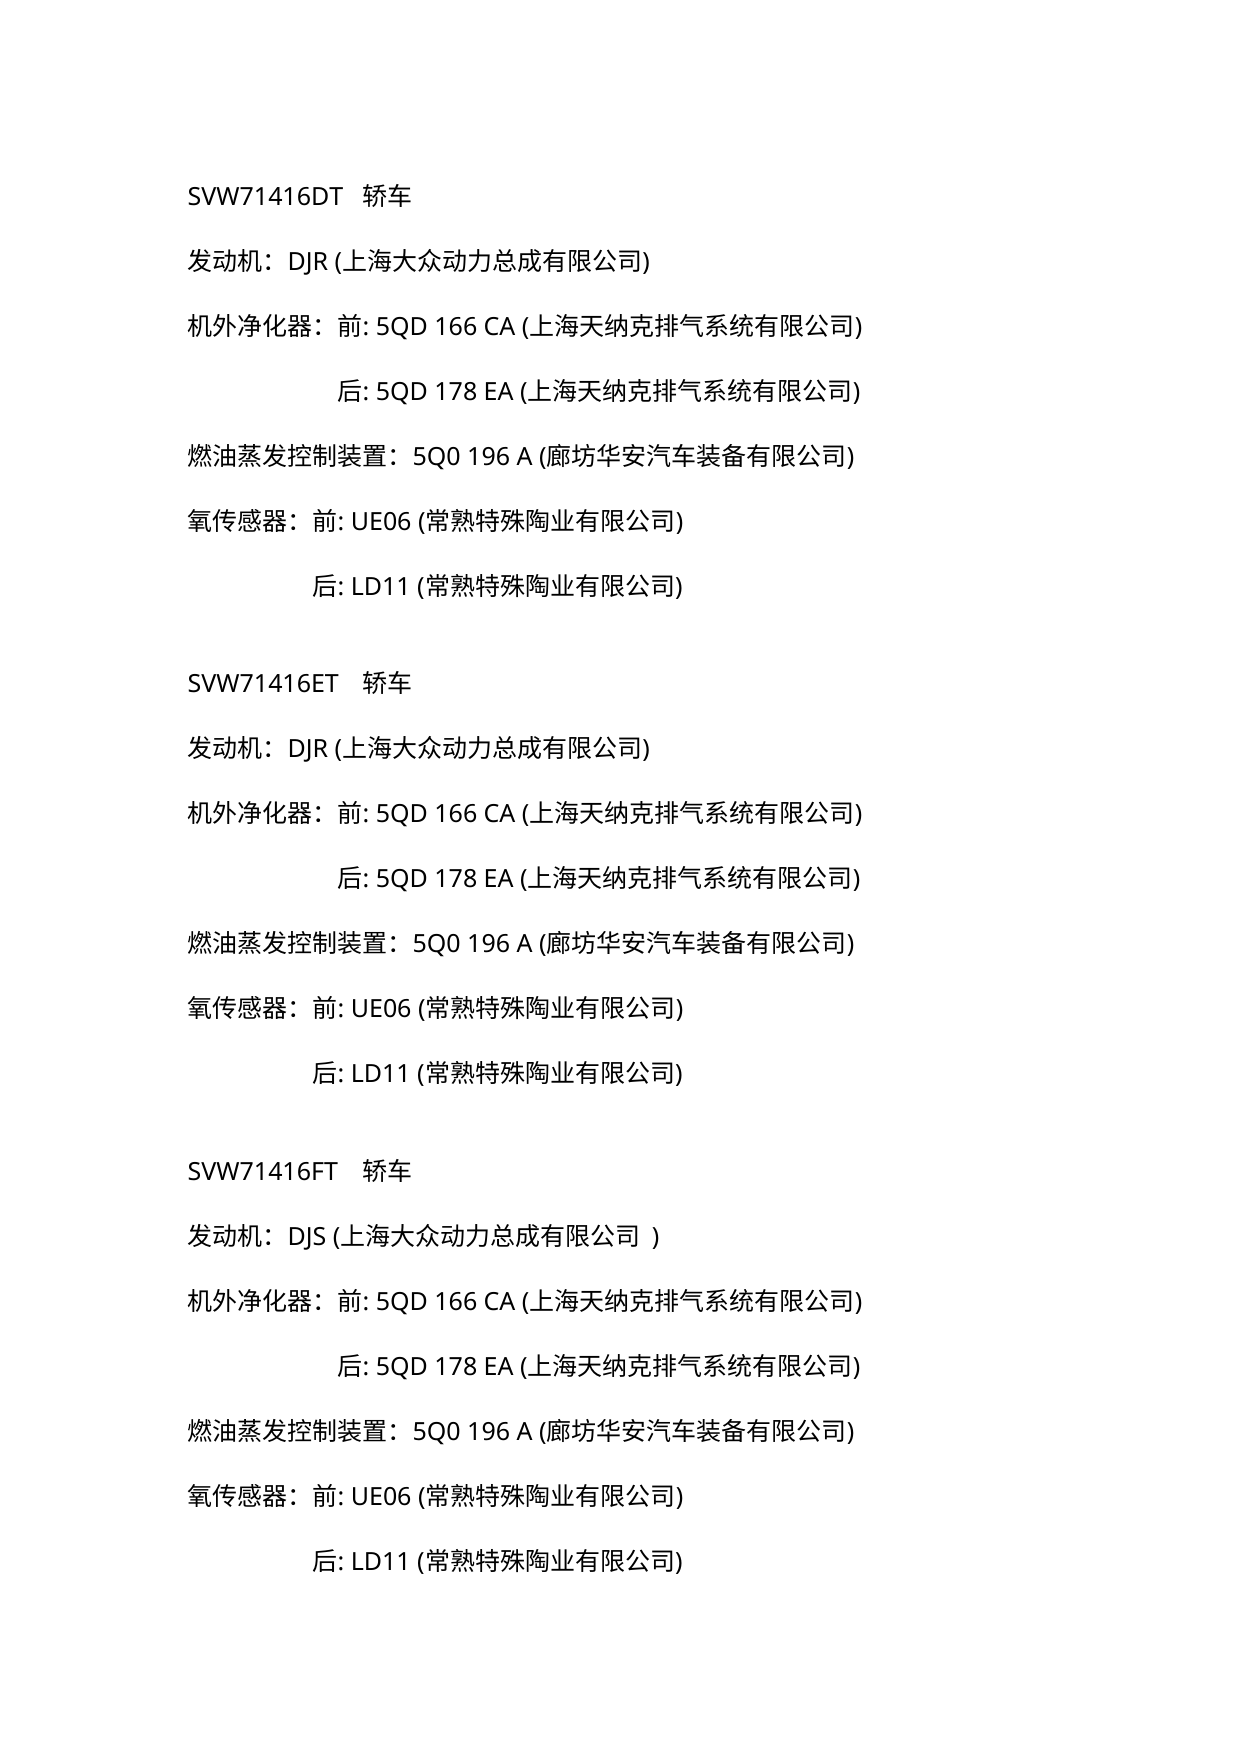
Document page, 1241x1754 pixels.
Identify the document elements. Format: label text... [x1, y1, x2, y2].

text 机外净化器：前: 5QD 166 CA (上海天纳克排气系统有限公司) [187, 1267, 1053, 1332]
text 后: LD11 (常熟特殊陶业有限公司) [187, 552, 1053, 617]
text 发动机：DJR (上海大众动力总成有限公司) [187, 714, 1053, 779]
text SVW71416FT 轿车 [187, 1137, 1053, 1202]
text SVW71416ET 轿车 [187, 649, 1053, 714]
text 后: LD11 (常熟特殊陶业有限公司) [187, 1527, 1053, 1592]
text 后: LD11 (常熟特殊陶业有限公司) [187, 1039, 1053, 1104]
text 燃油蒸发控制装置：5Q0 196 A (廊坊华安汽车装备有限公司) [187, 909, 1053, 974]
text 发动机：DJS (上海大众动力总成有限公司 ) [187, 1202, 1053, 1267]
text 机外净化器：前: 5QD 166 CA (上海天纳克排气系统有限公司) [187, 292, 1053, 357]
text 氧传感器：前: UE06 (常熟特殊陶业有限公司) [187, 487, 1053, 552]
text 后: 5QD 178 EA (上海天纳克排气系统有限公司) [187, 1332, 1053, 1397]
text 氧传感器：前: UE06 (常熟特殊陶业有限公司) [187, 974, 1053, 1039]
text SVW71416DT 轿车 [187, 162, 1053, 227]
text 机外净化器：前: 5QD 166 CA (上海天纳克排气系统有限公司) [187, 779, 1053, 844]
text 燃油蒸发控制装置：5Q0 196 A (廊坊华安汽车装备有限公司) [187, 1397, 1053, 1462]
text 后: 5QD 178 EA (上海天纳克排气系统有限公司) [187, 844, 1053, 909]
text 发动机：DJR (上海大众动力总成有限公司) [187, 227, 1053, 292]
text 燃油蒸发控制装置：5Q0 196 A (廊坊华安汽车装备有限公司) [187, 422, 1053, 487]
text 后: 5QD 178 EA (上海天纳克排气系统有限公司) [187, 357, 1053, 422]
text 氧传感器：前: UE06 (常熟特殊陶业有限公司) [187, 1462, 1053, 1527]
